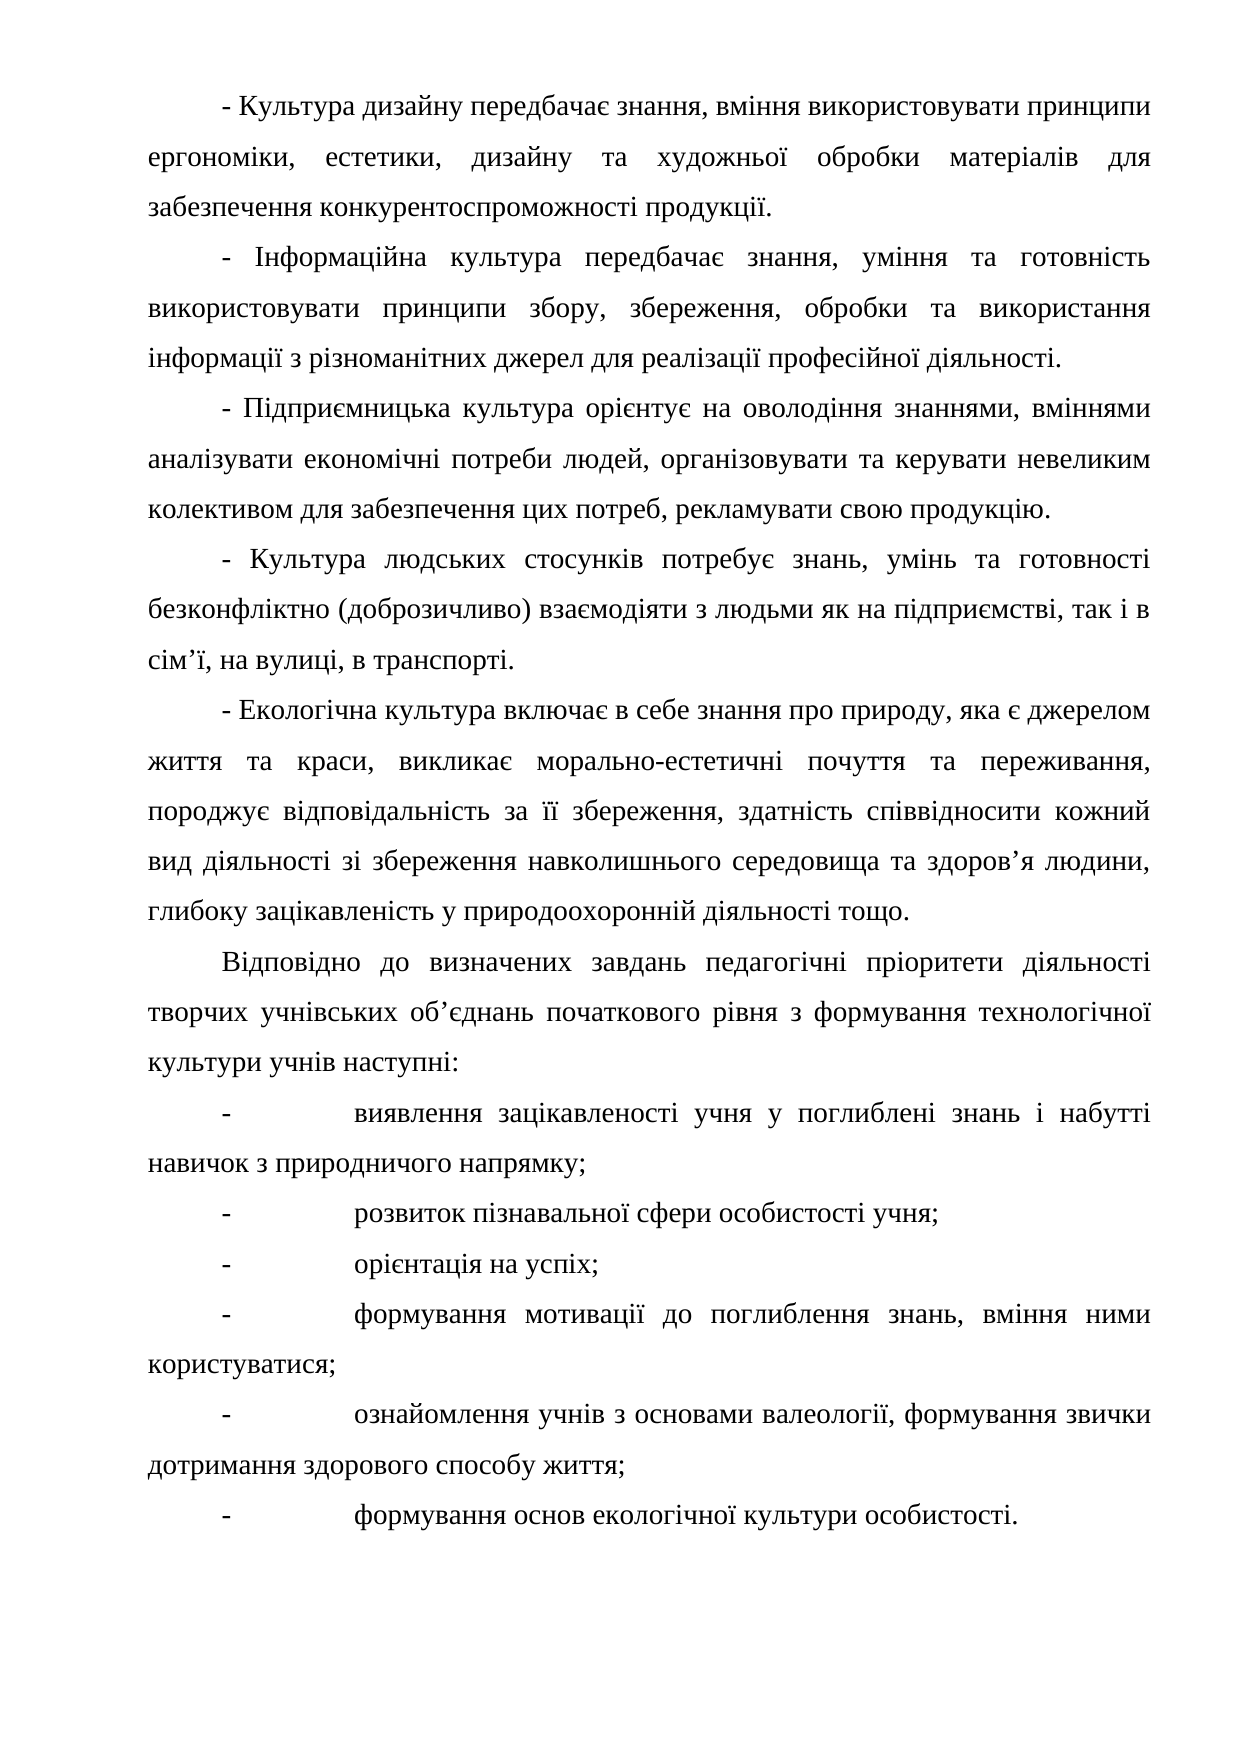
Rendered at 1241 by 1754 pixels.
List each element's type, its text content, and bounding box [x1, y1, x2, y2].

text - Культура людських стосунків потребує знань, умінь та готовності безконфліктно (доброзичливо) взаємодіяти з людьми як на підприємстві, так і в сім’ї, на вулиці, в транспорті. [148, 541, 1152, 676]
text Відповідно до визначених завдань педагогічні пріоритети діяльності творчих учнівських об’єднань початкового рівня з формування технологічної культури учнів наступні: [148, 944, 1152, 1078]
list ознайомлення учнів з основами валеології, формування звички дотримання здорового способу життя; [148, 1397, 1152, 1481]
list формування мотивації до поглиблення знань, вміння ними користуватися; [148, 1296, 1152, 1380]
text - Екологічна культура включає в себе знання про природу, яка є джерелом життя та краси, викликає морально-естетичні почуття та переживання, породжує відповідальність за її збереження, здатність співвідносити кожний вид діяльності зі збереження навколишнього середовища та здоров’я людини, глибоку зацікавленість у природоохоронній діяльності тощо. [148, 692, 1152, 927]
text - Культура дизайну передбачає знання, вміння використовувати принципи ергономіки, естетики, дизайну та художньої обробки матеріалів для забезпечення конкурентоспроможності продукції. [148, 88, 1152, 223]
text - Підприємницька культура орієнтує на оволодіння знаннями, вміннями аналізувати економічні потреби людей, організовувати та керувати невеликим колективом для забезпечення цих потреб, рекламувати свою продукцію. [148, 390, 1152, 524]
list орієнтація на успіх; [148, 1246, 1152, 1279]
text - Інформаційна культура передбачає знання, уміння та готовність використовувати принципи збору, збереження, обробки та використання інформації з різноманітних джерел для реалізації професійної діяльності. [148, 239, 1152, 374]
list розвиток пізнавальної сфери особистості учня; [148, 1195, 1152, 1229]
list формування основ екологічної культури особистості. [148, 1497, 1152, 1531]
list виявлення зацікавленості учня у поглиблені знань і набутті навичок з природничого напрямку; [148, 1095, 1152, 1179]
